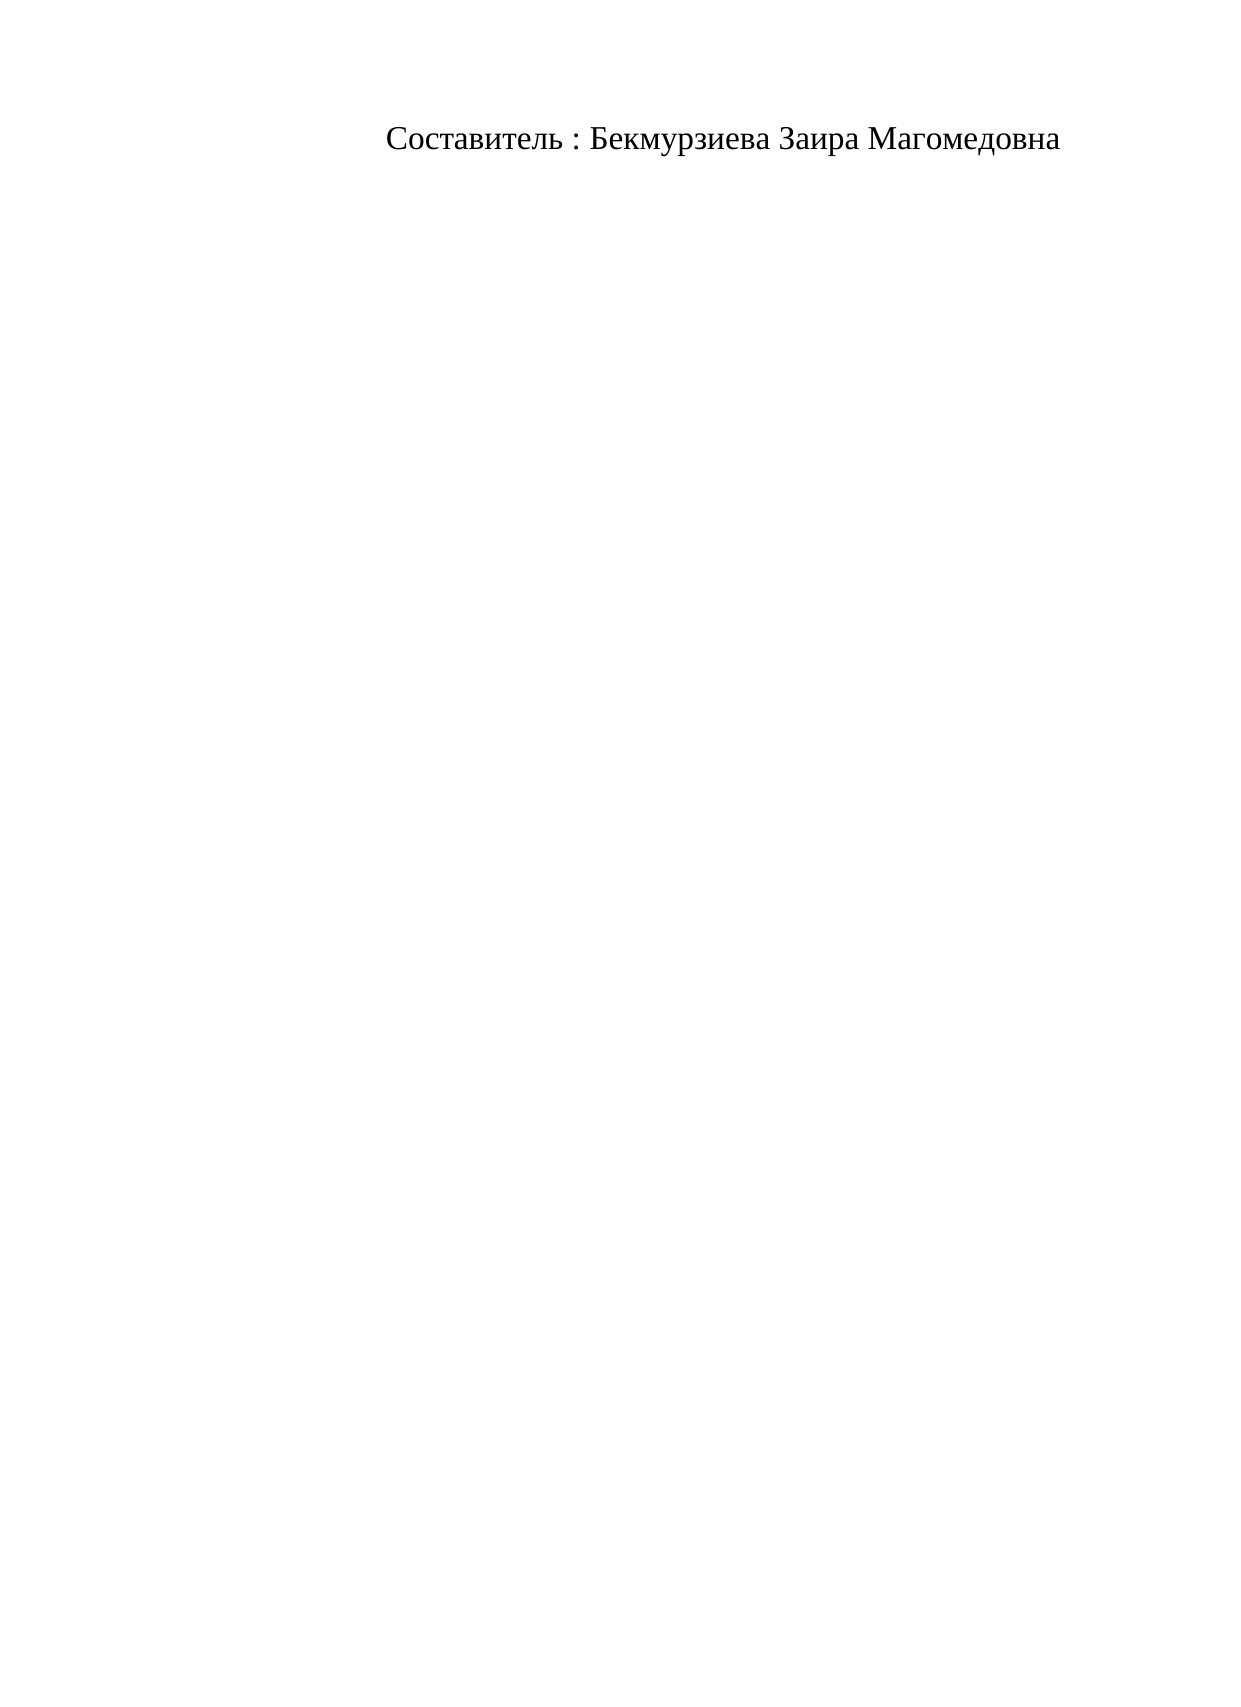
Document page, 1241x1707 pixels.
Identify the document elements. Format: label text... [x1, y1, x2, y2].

text Составитель : Бекмурзиева Заира Магомедовна [177, 118, 1152, 156]
